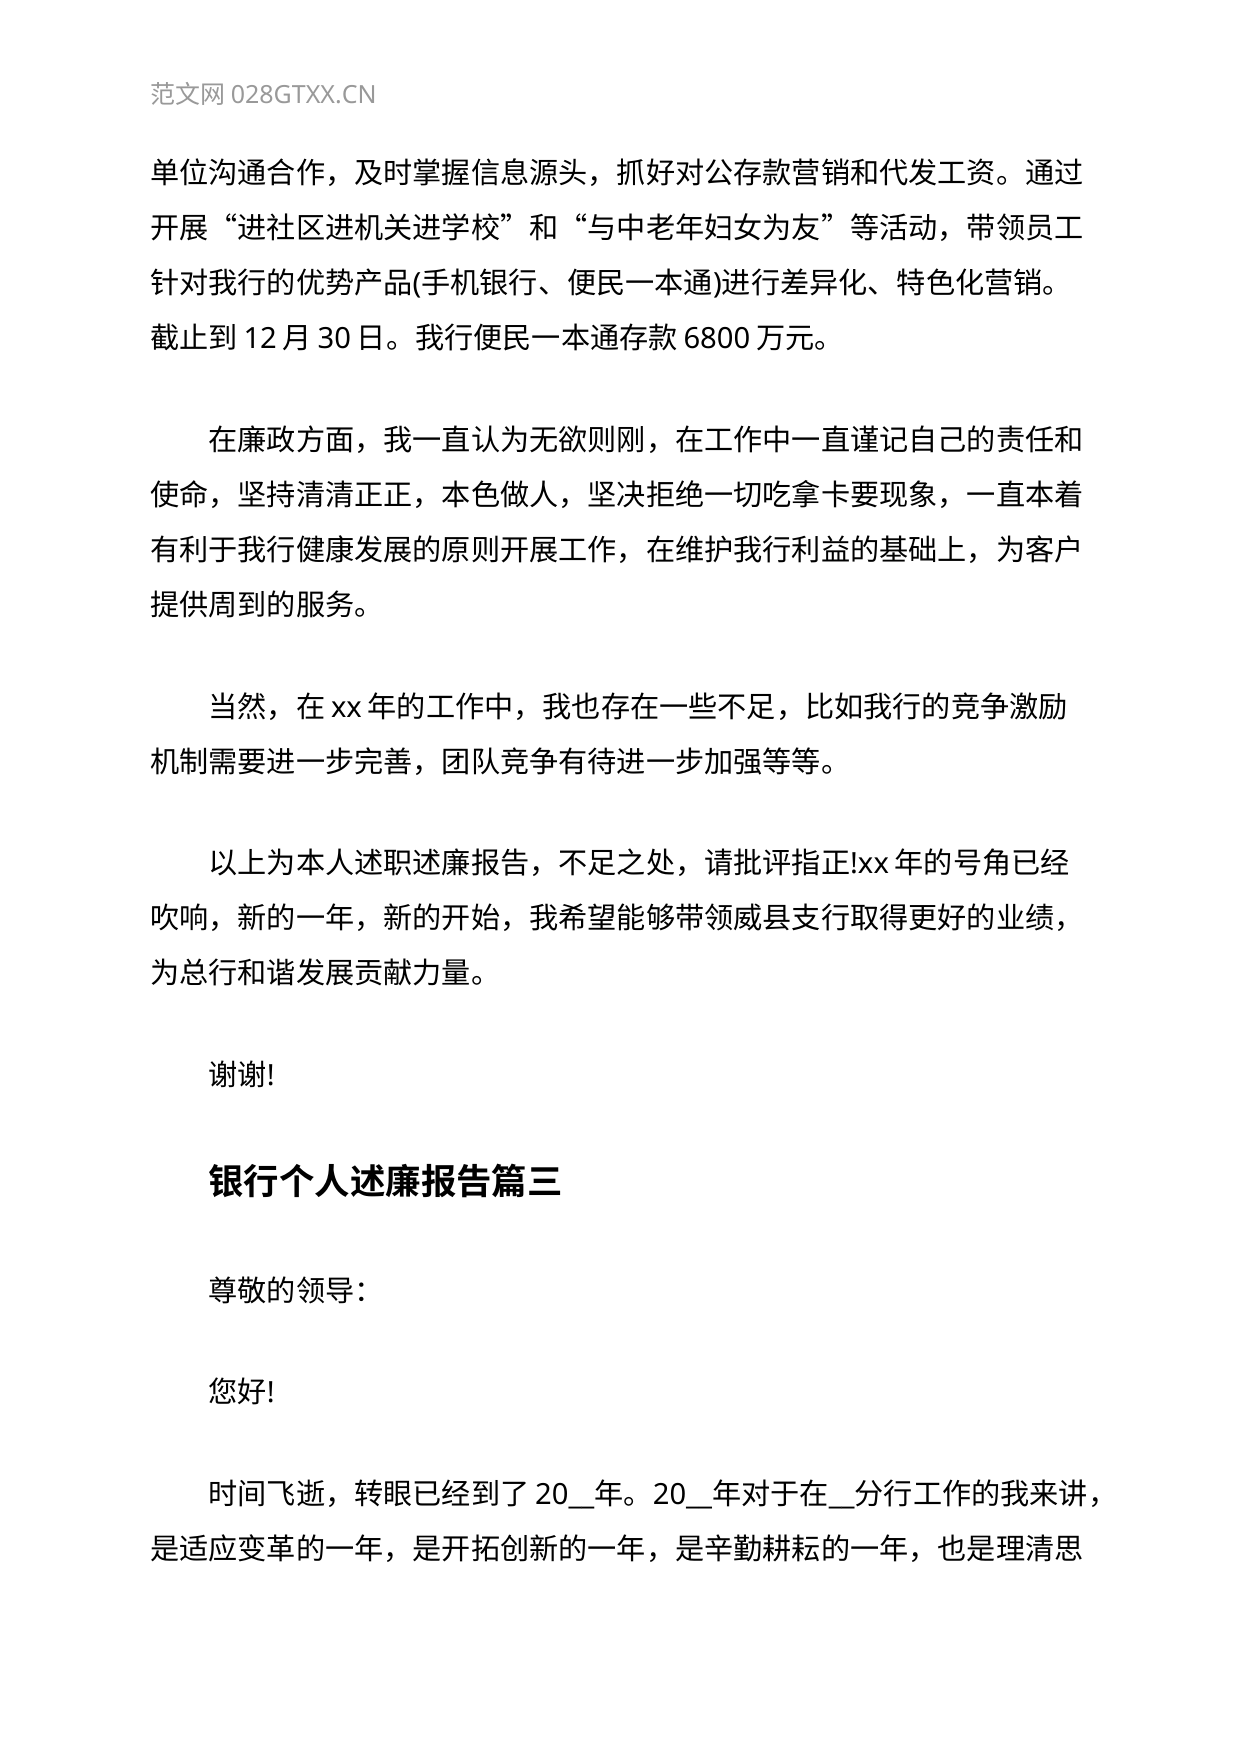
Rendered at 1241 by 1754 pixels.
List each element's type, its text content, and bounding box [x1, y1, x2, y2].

text 当然，在xx年的工作中，我也存在一些不足，比如我行的竞争激励机制需要进一步完善，团队竞争有待进一步加强等等。 [150, 683, 1090, 781]
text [150, 1471, 1090, 1568]
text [150, 150, 1090, 357]
text 您好! [150, 1369, 1090, 1411]
text 谢谢! [150, 1052, 1090, 1094]
text 银行个人述廉报告篇三 [150, 1154, 1090, 1205]
text 以上为本人述职述廉报告，不足之处，请批评指正!xx年的号角已经吹响，新的一年，新的开始，我希望能够带领威县支行取得更好的业绩，为总行和谐发展贡献力量。 [150, 840, 1090, 992]
text 在廉政方面，我一直认为无欲则刚，在工作中一直谨记自己的责任和使命，坚持清清正正，本色做人，坚决拒绝一切吃拿卡要现象，一直本着有利于我行健康发展的原则开展工作，在维护我行利益的基础上，为客户提供周到的服务。 [150, 417, 1090, 624]
text 尊敬的领导： [150, 1267, 1090, 1309]
